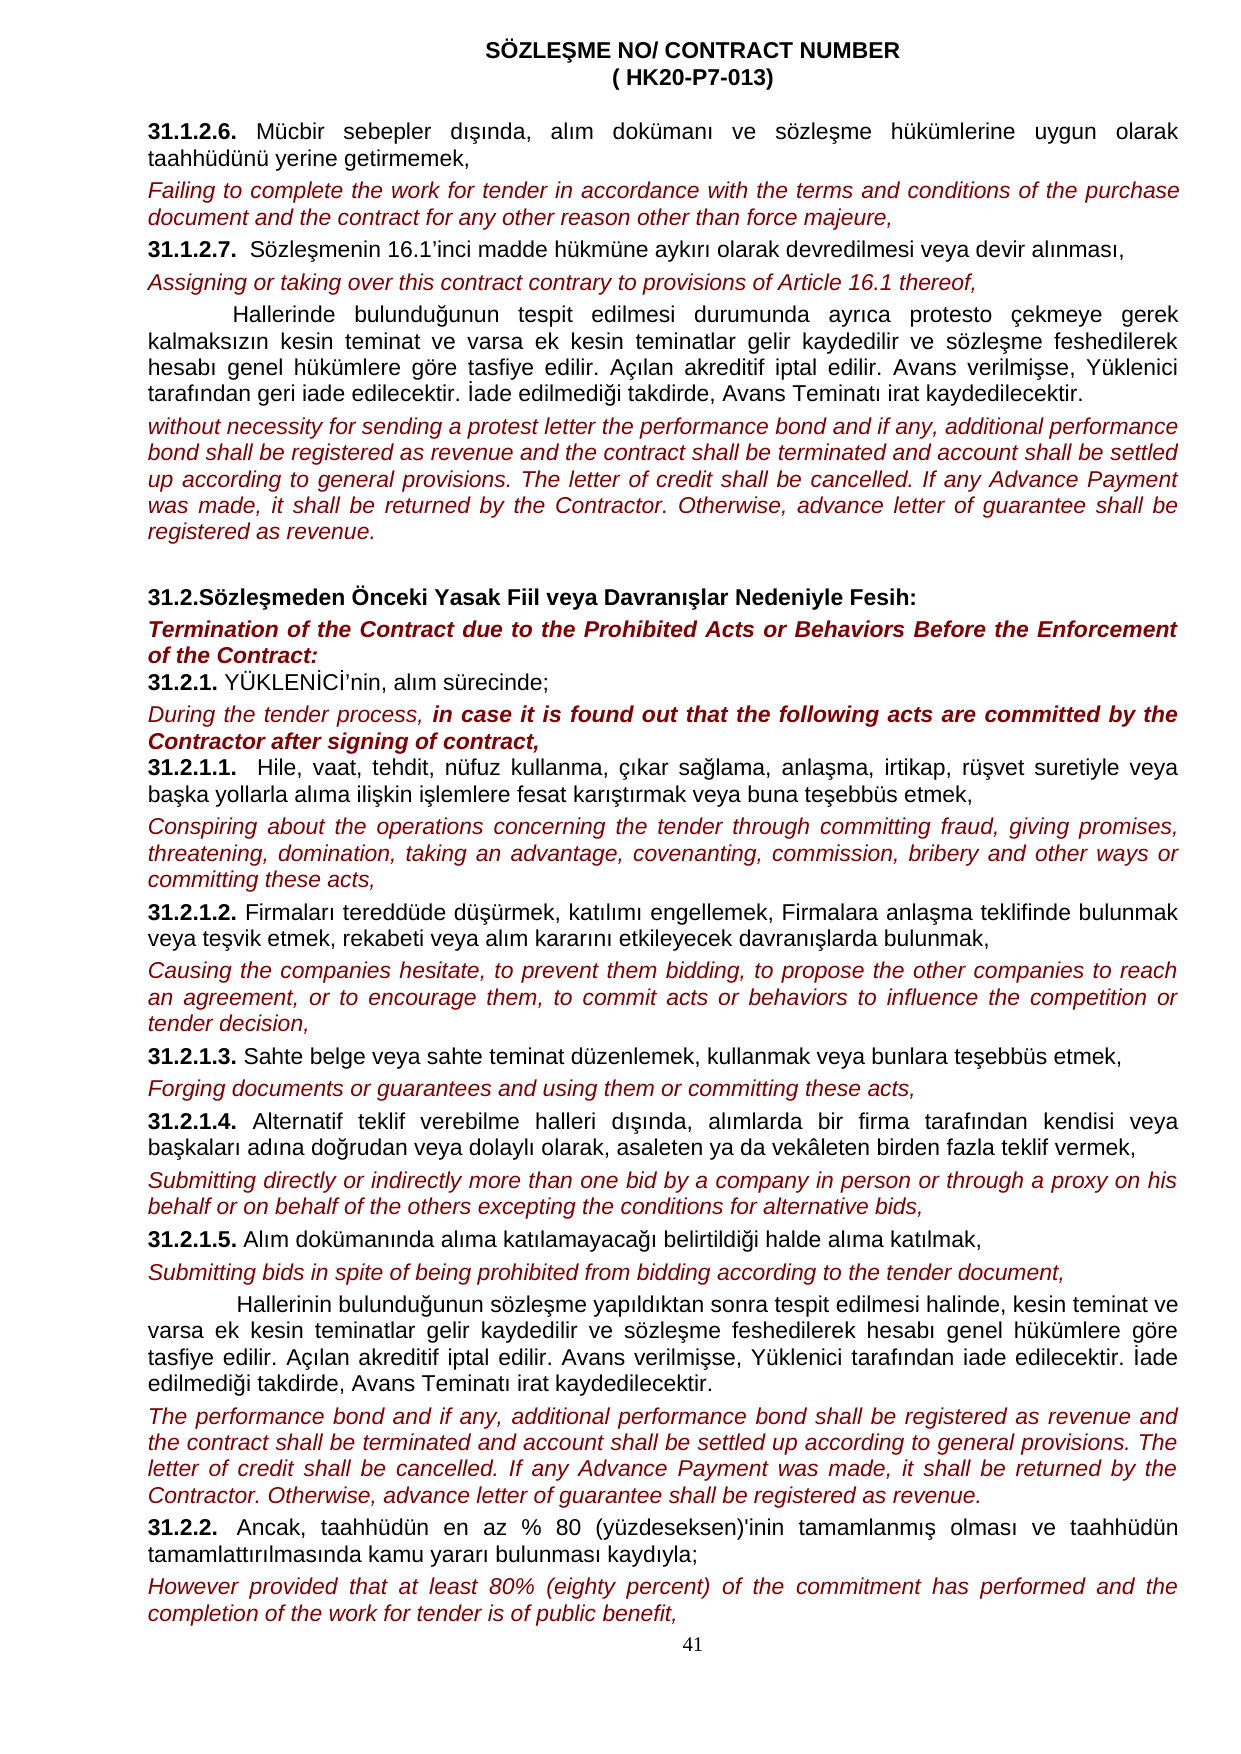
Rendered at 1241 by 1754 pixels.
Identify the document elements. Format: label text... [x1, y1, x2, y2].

text 31.2.2. Ancak, taahhüdün en az % 80 (yüzdeseksen)'inin tamamlanmış olması ve taahhüdün tamamlattırılmasında kamu yararı bulunması kaydıyla; [148, 1514, 1179, 1567]
text without necessity for sending a protest letter the performance bond and if any, additional performance bond shall be registered as revenue and the contract shall be terminated and account shall be settled up according to general provisions. The letter of credit shall be cancelled. If any Advance Payment was made, it shall be returned by the Contractor. Otherwise, advance letter of guarantee shall be registered as revenue. [148, 413, 1179, 545]
text Hallerinin bulunduğunun sözleşme yapıldıktan sonra tespit edilmesi halinde, kesin teminat ve varsa ek kesin teminatlar gelir kaydedilir ve sözleşme feshedilerek hesabı genel hükümlere göre tasfiye edilir. Açılan akreditif iptal edilir. Avans verilmişse, Yüklenici tarafından iade edilecektir. İade edilmediği takdirde, Avans Teminatı irat kaydedilecektir. [148, 1291, 1179, 1396]
text However provided that at least 80% (eighty percent) of the commitment has performed and the completion of the work for tender is of public benefit, [148, 1573, 1179, 1626]
text 31.1.2.7. Sözleşmenin 16.1’inci madde hükmüne aykırı olarak devredilmesi veya devir alınması, [148, 236, 1179, 262]
text 31.2.1.1. Hile, vaat, tehdit, nüfuz kullanma, çıkar sağlama, anlaşma, irtikap, rüşvet suretiyle veya başka yollarla alıma ilişkin işlemlere fesat karıştırmak veya buna teşebbüs etmek, [148, 754, 1179, 807]
text Failing to complete the work for tender in accordance with the terms and conditions of the purchase document and the contract for any other reason other than force majeure, [148, 177, 1181, 230]
text Termination of the Contract due to the Prohibited Acts or Behaviors Before the Enforcement of the Contract: [148, 616, 1179, 669]
text Conspiring about the operations concerning the tender through committing fraud, giving promises, threatening, domination, taking an advantage, covenanting, commission, bribery and other ways or committing these acts, [148, 813, 1179, 892]
text During the tender process, in case it is found out that the following acts are committed by the Contractor after signing of contract, [148, 701, 1179, 754]
text 31.2.1.2. Firmaları tereddüde düşürmek, katılımı engellemek, Firmalara anlaşma teklifinde bulunmak veya teşvik etmek, rekabeti veya alım kararını etkileyecek davranışlarda bulunmak, [148, 898, 1179, 951]
text Submitting bids in spite of being prohibited from bidding according to the tender document, [148, 1258, 1179, 1285]
text 31.2.Sözleşmeden Önceki Yasak Fiil veya Davranışlar Nedeniyle Fesih: [148, 583, 1179, 610]
text Forging documents or guarantees and using them or committing these acts, [148, 1075, 1179, 1102]
text 31.2.1.5. Alım dokümanında alıma katılamayacağı belirtildiği halde alıma katılmak, [148, 1226, 1179, 1252]
text Causing the companies hesitate, to prevent them bidding, to propose the other companies to reach an agreement, or to encourage them, to commit acts or behaviors to influence the competition or tender decision, [148, 957, 1179, 1036]
text 31.2.1.3. Sahte belge veya sahte teminat düzenlemek, kullanmak veya bunlara teşebbüs etmek, [148, 1043, 1179, 1069]
text The performance bond and if any, additional performance bond shall be registered as revenue and the contract shall be terminated and account shall be settled up according to general provisions. The letter of credit shall be cancelled. If any Advance Payment was made, it shall be returned by the Contractor. Otherwise, advance letter of guarantee shall be registered as revenue. [148, 1403, 1179, 1508]
text Submitting directly or indirectly more than one bid by a company in person or through a proxy on his behalf or on behalf of the others excepting the conditions for alternative bids, [148, 1167, 1179, 1219]
text Hallerinde bulunduğunun tespit edilmesi durumunda ayrıca protesto çekmeye gerek kalmaksızın kesin teminat ve varsa ek kesin teminatlar gelir kaydedilir ve sözleşme feshedilerek hesabı genel hükümlere göre tasfiye edilir. Açılan akreditif iptal edilir. Avans verilmişse, Yüklenici tarafından geri iade edilecektir. İade edilmediği takdirde, Avans Teminatı irat kaydedilecektir. [148, 301, 1179, 407]
text 31.2.1.4. Alternatif teklif verebilme halleri dışında, alımlarda bir firma tarafından kendisi veya başkaları adına doğrudan veya dolaylı olarak, asaleten ya da vekâleten birden fazla teklif vermek, [148, 1108, 1179, 1161]
text Assigning or taking over this contract contrary to provisions of Article 16.1 thereof, [148, 269, 1181, 295]
text 31.2.1. YÜKLENİCİ’nin, alım sürecinde; [148, 669, 1179, 695]
text 31.1.2.6. Mücbir sebepler dışında, alım dokümanı ve sözleşme hükümlerine uygun olarak taahhüdünü yerine getirmemek, [148, 118, 1179, 171]
